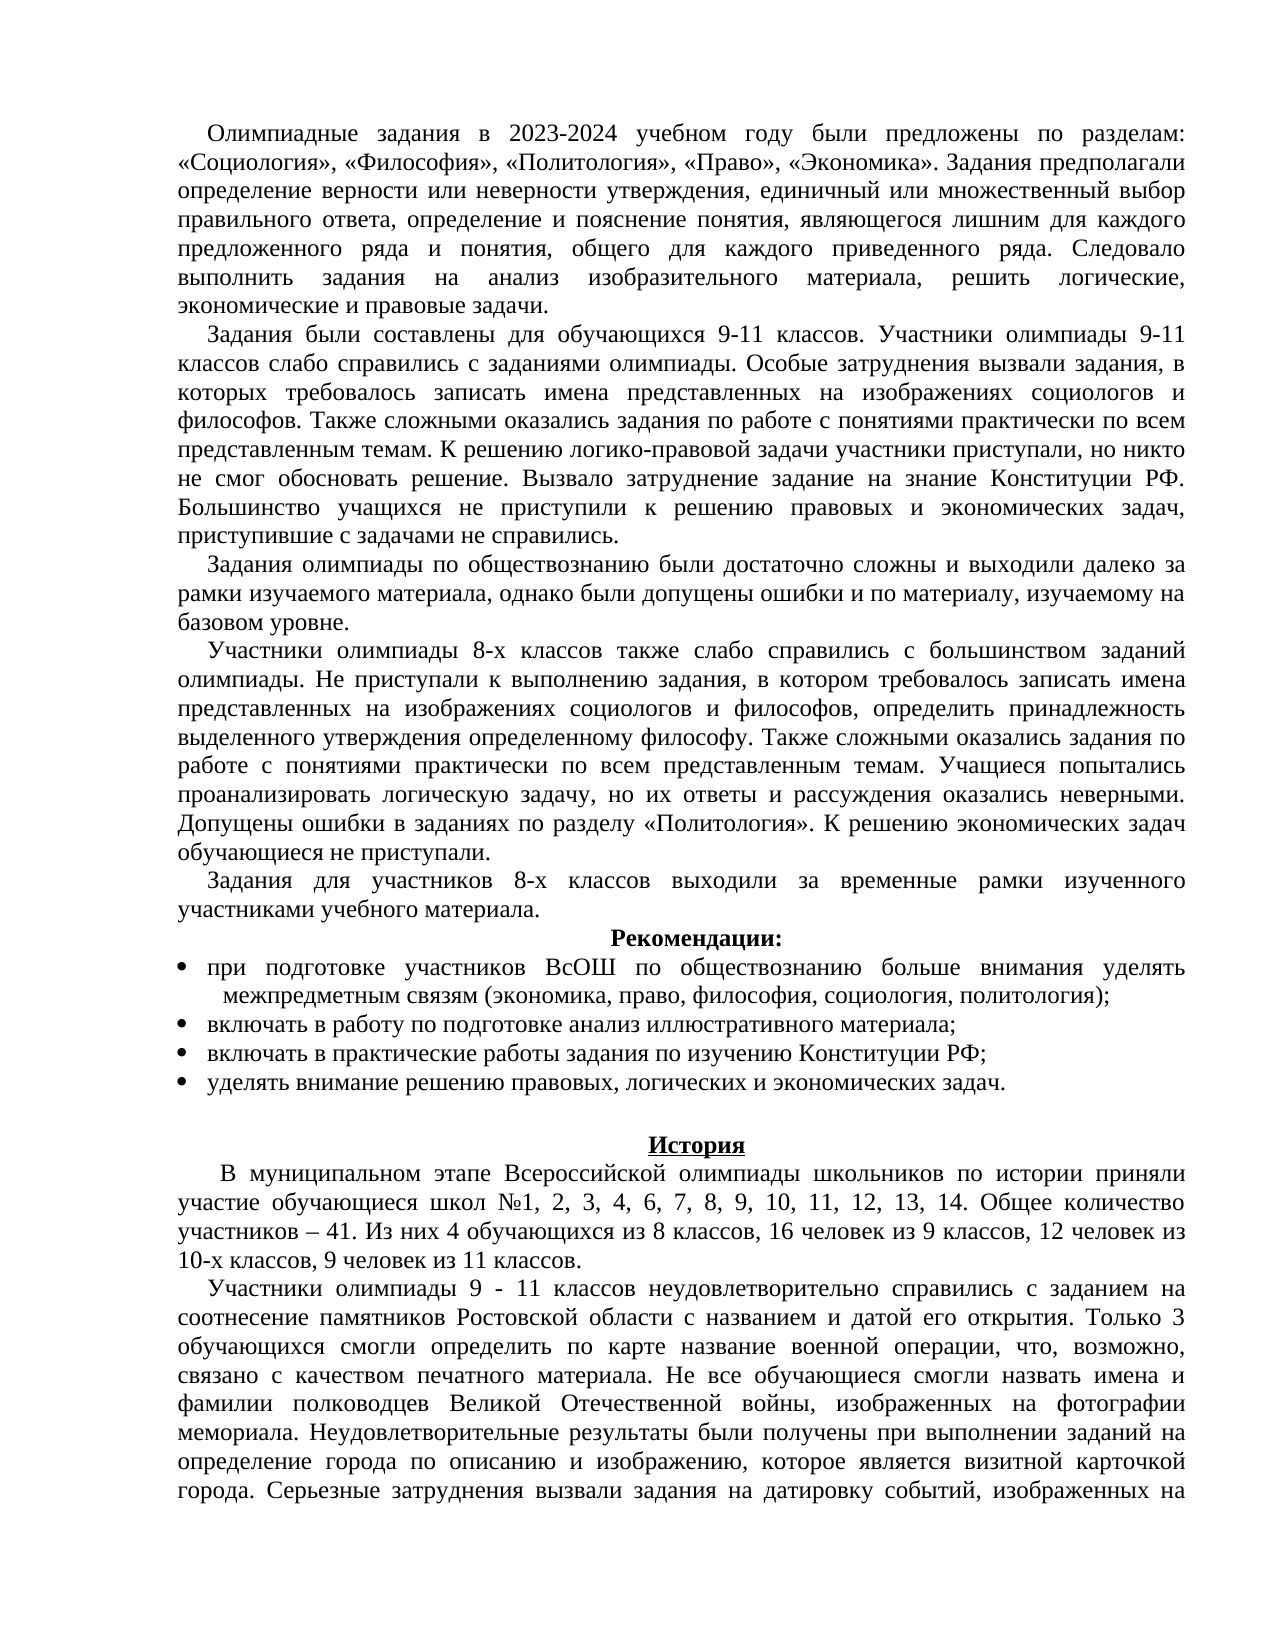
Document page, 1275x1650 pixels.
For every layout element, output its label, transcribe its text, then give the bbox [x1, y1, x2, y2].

list при подготовке участников ВсОШ по обществознанию больше внимания уделять межпредметным связям (экономика, право, философия, социология, политология); [177, 952, 1186, 1009]
text Рекомендации: [177, 923, 1186, 952]
list включать в работу по подготовке анализ иллюстративного материала; [177, 1009, 1186, 1038]
text В муниципальном этапе Всероссийской олимпиады школьников по истории приняли участие обучающиеся школ №1, 2, 3, 4, 6, 7, 8, 9, 10, 11, 12, 13, 14. Общее количество участников – 41. Из них 4 обучающихся из 8 классов, 16 человек из 9 классов, 12 человек из 10-х классов, 9 человек из 11 классов. [177, 1158, 1186, 1273]
list уделять внимание решению правовых, логических и экономических задач. [177, 1067, 1186, 1096]
text Олимпиадные задания в 2023-2024 учебном году были предложены по разделам: «Социология», «Философия», «Политология», «Право», «Экономика». Задания предполагали определение верности или неверности утверждения, единичный или множественный выбор правильного ответа, определение и пояснение понятия, являющегося лишним для каждого предложенного ряда и понятия, общего для каждого приведенного ряда. Следовало выполнить задания на анализ изобразительного материала, решить логические, экономические и правовые задачи. [177, 118, 1186, 319]
text Задания для участников 8-х классов выходили за временные рамки изученного участниками учебного материала. [177, 866, 1186, 923]
text Задания олимпиады по обществознанию были достаточно сложны и выходили далеко за рамки изучаемого материала, однако были допущены ошибки и по материалу, изучаемому на базовом уровне. [177, 549, 1186, 636]
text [177, 1273, 1186, 1503]
text История [177, 1130, 1186, 1158]
text Задания были составлены для обучающихся 9-11 классов. Участники олимпиады 9-11 классов слабо справились с заданиями олимпиады. Особые затруднения вызвали задания, в которых требовалось записать имена представленных на изображениях социологов и философов. Также сложными оказались задания по работе с понятиями практически по всем представленным темам. К решению логико-правовой задачи участники приступали, но никто не смог обосновать решение. Вызвало затруднение задание на знание Конституции РФ. Большинство учащихся не приступили к решению правовых и экономических задач, приступившие с задачами не справились. [177, 319, 1186, 549]
text Участники олимпиады 8-х классов также слабо справились с большинством заданий олимпиады. Не приступали к выполнению задания, в котором требовалось записать имена представленных на изображениях социологов и философов, определить принадлежность выделенного утверждения определенному философу. Также сложными оказались задания по работе с понятиями практически по всем представленным темам. Учащиеся попытались проанализировать логическую задачу, но их ответы и рассуждения оказались неверными. Допущены ошибки в заданиях по разделу «Политология». К решению экономических задач обучающиеся не приступали. [177, 636, 1186, 866]
list включать в практические работы задания по изучению Конституции РФ; [177, 1038, 1186, 1067]
